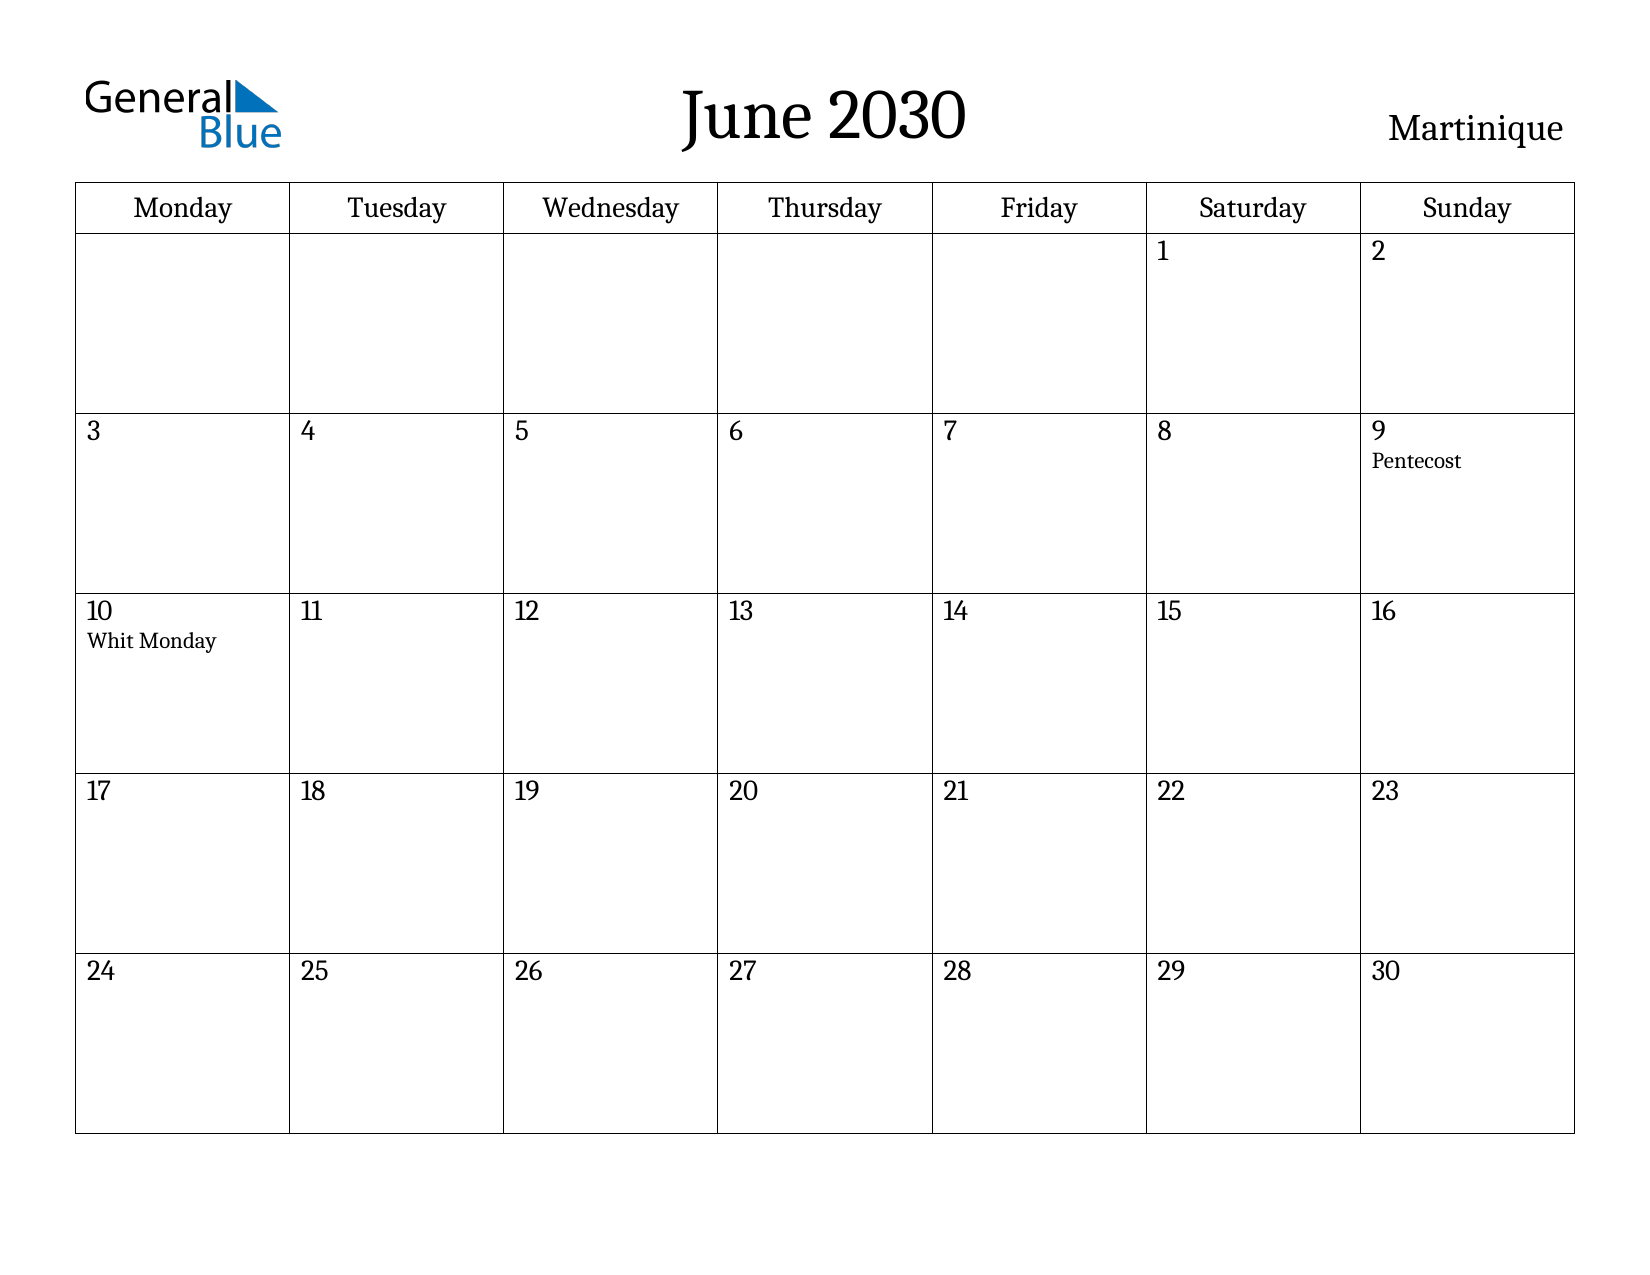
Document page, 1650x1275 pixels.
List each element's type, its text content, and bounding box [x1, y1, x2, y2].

table_cell 24 [76, 954, 289, 987]
table_cell 11 [290, 594, 503, 627]
table_cell 2 [1361, 234, 1574, 267]
table_cell [504, 988, 717, 1133]
table_cell [1361, 627, 1574, 773]
table_cell 29 [1147, 954, 1360, 987]
table_cell [290, 988, 503, 1133]
table_cell 17 [76, 774, 289, 807]
table_cell [718, 988, 932, 1133]
picture [86, 80, 281, 148]
table_cell [933, 267, 1146, 413]
table_cell [1361, 267, 1574, 413]
table_cell [504, 234, 717, 267]
table_cell [1147, 627, 1360, 773]
table_cell 7 [933, 414, 1146, 447]
table_cell [1147, 808, 1360, 953]
table_cell 22 [1147, 774, 1360, 807]
table_cell [718, 808, 932, 953]
table_cell 1 [1147, 234, 1360, 267]
table_cell [290, 234, 503, 267]
table_cell Friday [933, 183, 1146, 233]
table_cell 8 [1147, 414, 1360, 447]
table_header [76, 75, 503, 182]
table_cell [1361, 808, 1574, 953]
table_cell Pentecost [1361, 448, 1574, 593]
table_cell [504, 448, 717, 593]
table_cell 18 [290, 774, 503, 807]
table_cell 12 [504, 594, 717, 627]
table_cell Monday [76, 183, 289, 233]
table_cell 6 [718, 414, 932, 447]
table_cell Whit Monday [76, 627, 289, 773]
table_header June 2030 [504, 75, 1146, 182]
table_cell 27 [718, 954, 932, 987]
table_cell [504, 808, 717, 953]
table_cell [1147, 448, 1360, 593]
table_cell Thursday [718, 183, 932, 233]
table_cell 9 [1361, 414, 1574, 447]
table_cell 13 [718, 594, 932, 627]
table_cell [290, 627, 503, 773]
table_cell [1147, 988, 1360, 1133]
table_cell 25 [290, 954, 503, 987]
table_cell 30 [1361, 954, 1574, 987]
table_cell Sunday [1361, 183, 1574, 233]
table_cell [933, 448, 1146, 593]
table_cell [76, 234, 289, 267]
table_header Martinique [1146, 75, 1574, 182]
table_cell 19 [504, 774, 717, 807]
table_cell [933, 234, 1146, 267]
table_cell [718, 267, 932, 413]
table_cell [290, 448, 503, 593]
table_cell [933, 988, 1146, 1133]
table_cell 26 [504, 954, 717, 987]
table_cell 15 [1147, 594, 1360, 627]
table_cell 20 [718, 774, 932, 807]
table_cell 10 [76, 594, 289, 627]
table_cell Wednesday [504, 183, 717, 233]
table_cell 16 [1361, 594, 1574, 627]
table_cell [718, 448, 932, 593]
table_cell [504, 627, 717, 773]
table_cell [718, 234, 932, 267]
table_cell [76, 448, 289, 593]
table_cell [290, 808, 503, 953]
table_cell [933, 808, 1146, 953]
table_cell 21 [933, 774, 1146, 807]
table_cell 23 [1361, 774, 1574, 807]
table_cell 28 [933, 954, 1146, 987]
table_cell [1361, 988, 1574, 1133]
table_cell [933, 627, 1146, 773]
table_cell 3 [76, 414, 289, 447]
table_cell [1147, 267, 1360, 413]
table_cell Tuesday [290, 183, 503, 233]
table_cell [76, 808, 289, 953]
table_cell [76, 267, 289, 413]
table_cell [504, 267, 717, 413]
table_cell [76, 988, 289, 1133]
table_cell 14 [933, 594, 1146, 627]
table_cell [718, 627, 932, 773]
table_cell 4 [290, 414, 503, 447]
table_cell 5 [504, 414, 717, 447]
table_cell Saturday [1147, 183, 1360, 233]
table_cell [290, 267, 503, 413]
